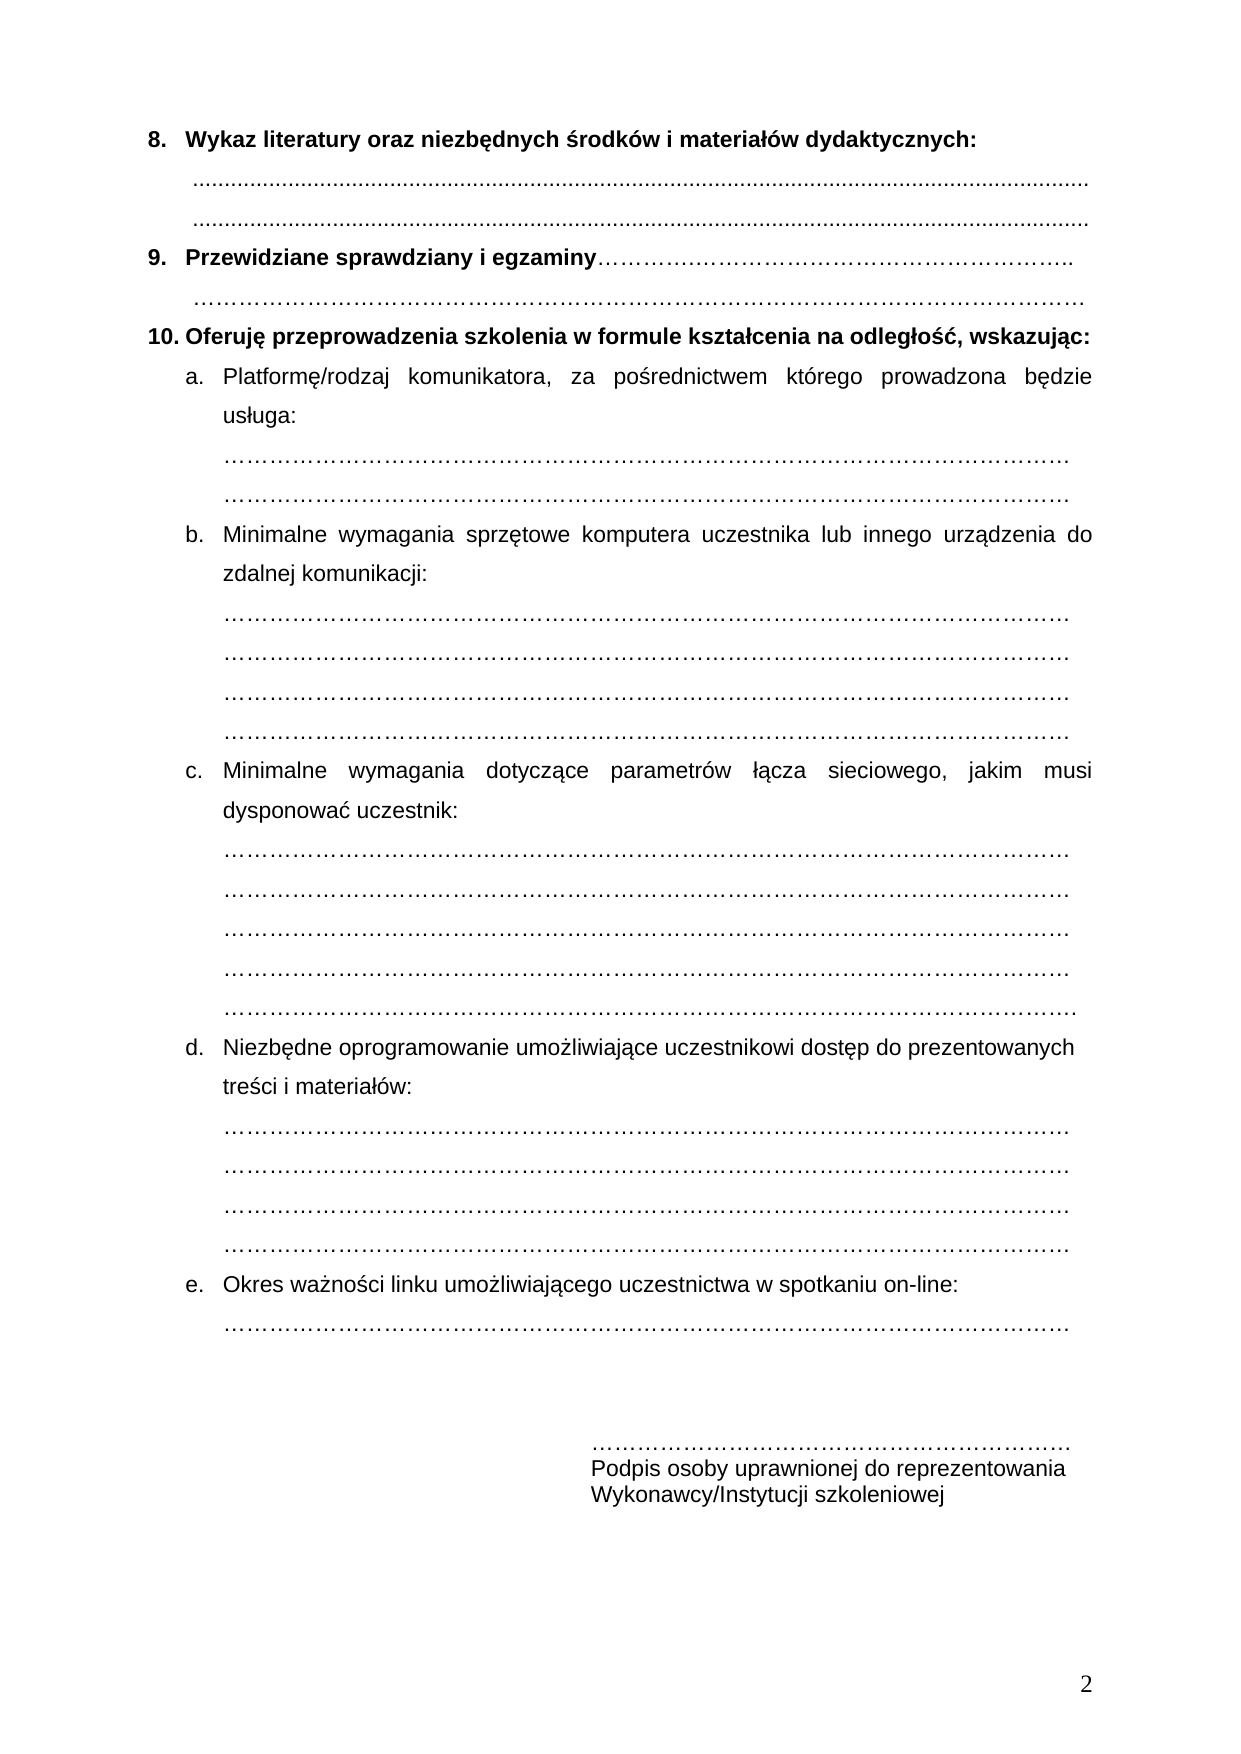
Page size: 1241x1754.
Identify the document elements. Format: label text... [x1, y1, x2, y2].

text ……………………………………………………… [591, 1428, 1093, 1455]
list …………………………………………………………………………………………………………………………………………………………………………………………………… [223, 442, 1093, 507]
list Wykaz literatury oraz niezbędnych środków i materiałów dydaktycznych: [148, 126, 1093, 152]
list ……………………………………………………………………………………………………………………………………………………………………………………………………………………………………………………………………………………………………………………………………………………………………………………………………………………………………………………………………………………………………………. [223, 836, 1093, 1021]
list ………………………………………………………………………………………………………………………………………………………………………………………………………………………………………………………………………………………………………………………………………………………………………………………………………… [223, 599, 1093, 744]
list Oferuję przeprowadzenia szkolenia w formule kształcenia na odległość, wskazując: [148, 323, 1093, 349]
list ………………………………………………………………………………………………… [223, 1310, 1093, 1336]
text Podpis osoby uprawnionej do reprezentowania Wykonawcy/Instytucji szkoleniowej [591, 1455, 1093, 1508]
list ………………………………………………………………………………………………………………………………………………………………………………………………………………………………………………………………………………………………………………………………………………………………………………………………………… [223, 1113, 1093, 1257]
list Minimalne wymagania dotyczące parametrów łącza sieciowego, jakim musi dysponować uczestnik: [185, 757, 1093, 823]
list Platformę/rodzaj komunikatora, za pośrednictwem którego prowadzona będzie usługa: [185, 363, 1093, 428]
list Okres ważności linku umożliwiającego uczestnictwa w spotkaniu on-line: [185, 1271, 1093, 1297]
list Minimalne wymagania sprzętowe komputera uczestnika lub innego urządzenia do zdalnej komunikacji: [185, 521, 1093, 586]
text ……………………………………………………………………………………………………… [148, 284, 1093, 310]
list Niezbędne oprogramowanie umożliwiające uczestnikowi dostęp do prezentowanych treści i materiałów: [185, 1034, 1093, 1099]
list Przewidziane sprawdziany i egzaminy………….………………………………………….. [148, 244, 1093, 271]
text .......................................................................................................................................................................................................................................................................................... [192, 165, 1093, 231]
